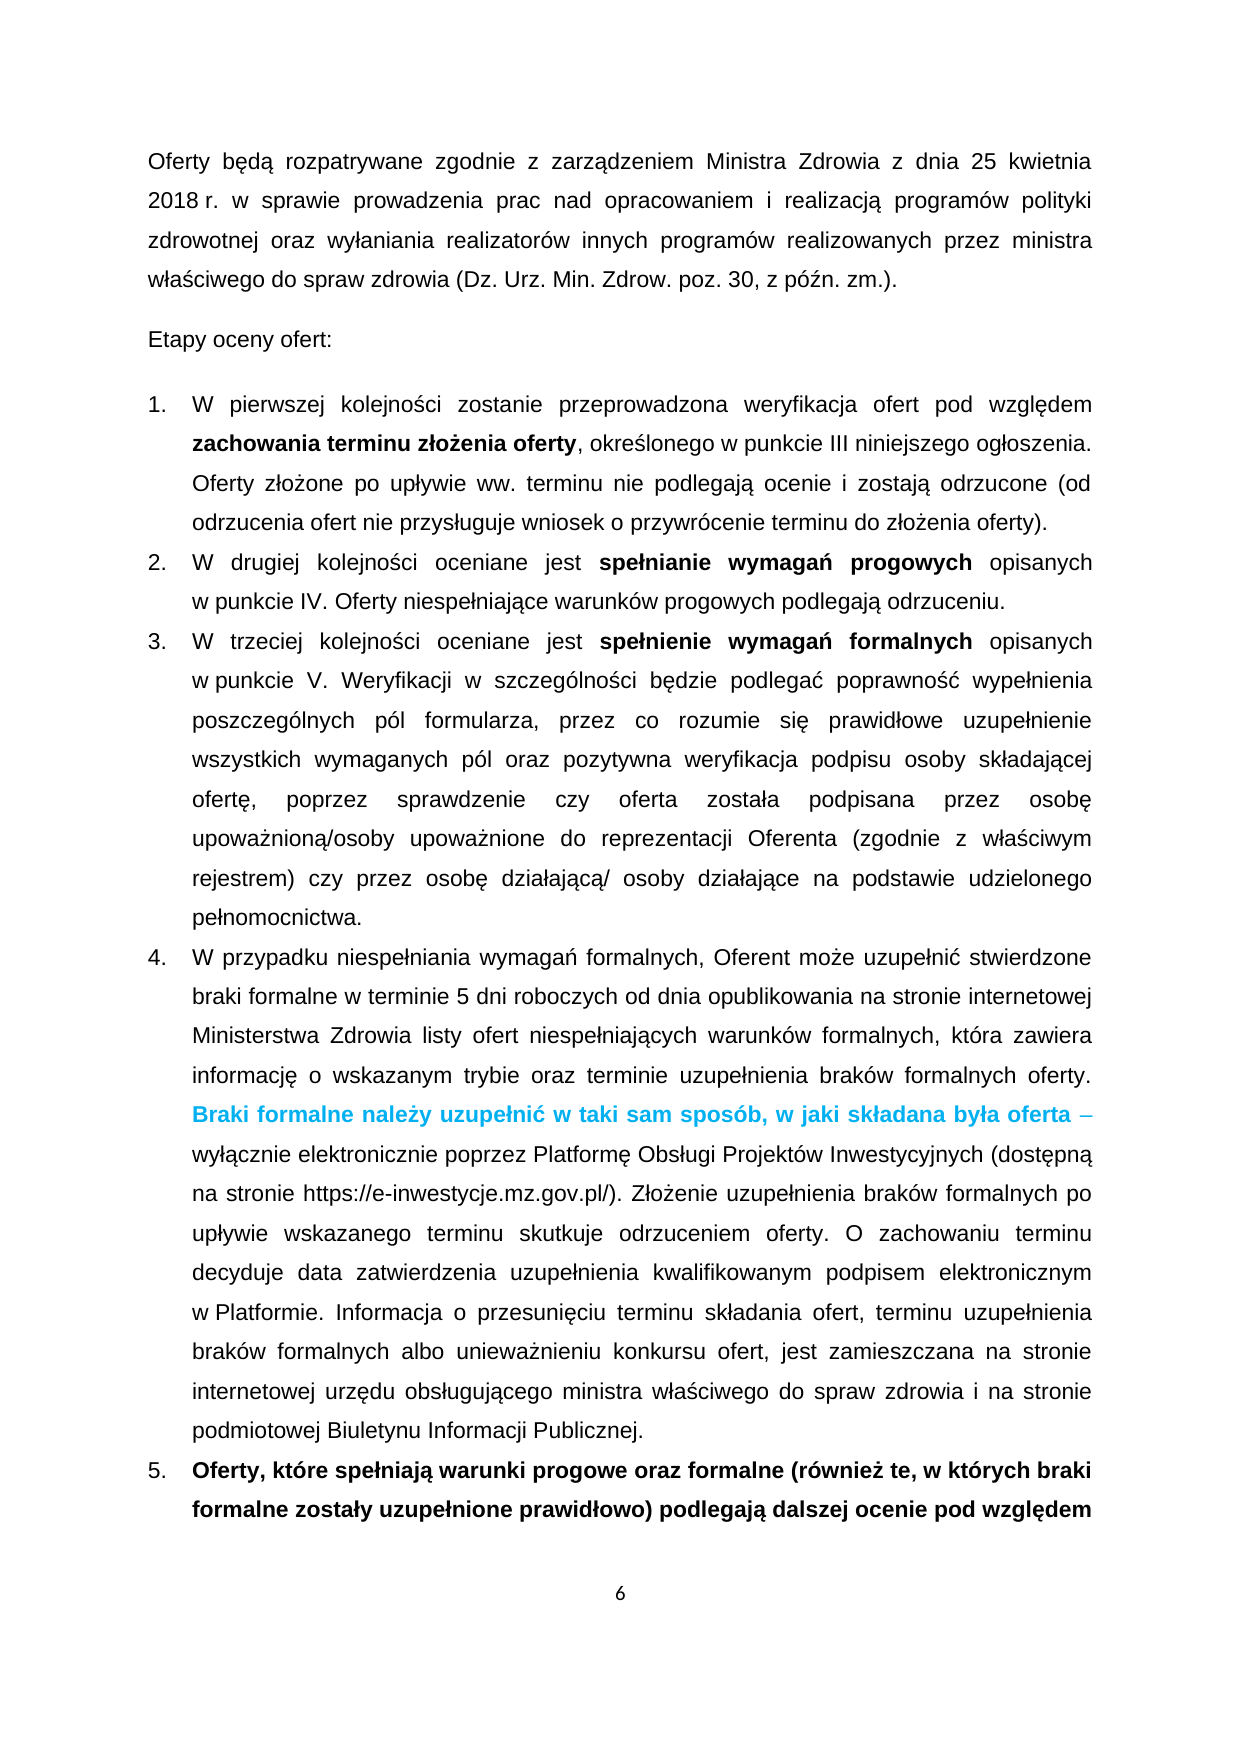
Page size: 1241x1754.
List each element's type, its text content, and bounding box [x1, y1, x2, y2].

list W trzeciej kolejności oceniane jest spełnienie wymagań formalnych opisanych w punkcie V. Weryfikacji w szczególności będzie podlegać poprawność wypełnienia poszczególnych pól formularza, przez co rozumie się prawidłowe uzupełnienie wszystkich wymaganych pól oraz pozytywna weryfikacja podpisu osoby składającej ofertę, poprzez sprawdzenie czy oferta została podpisana przez osobę upoważnioną/osoby upoważnione do reprezentacji Oferenta (zgodnie z właściwym rejestrem) czy przez osobę działającą/ osoby działające na podstawie udzielonego pełnomocnictwa. [148, 628, 1093, 930]
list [148, 1457, 1093, 1523]
text Etapy oceny ofert: [148, 326, 1093, 353]
list W przypadku niespełniania wymagań formalnych, Oferent może uzupełnić stwierdzone braki formalne w terminie 5 dni roboczych od dnia opublikowania na stronie internetowej Ministerstwa Zdrowia listy ofert niespełniających warunków formalnych, która zawiera informację o wskazanym trybie oraz terminie uzupełnienia braków formalnych oferty. Braki formalne należy uzupełnić w taki sam sposób, w jaki składana była oferta – wyłącznie elektronicznie poprzez Platformę Obsługi Projektów Inwestycyjnych (dostępną na stronie https://e-inwestycje.mz.gov.pl/). Złożenie uzupełnienia braków formalnych po upływie wskazanego terminu skutkuje odrzuceniem oferty. O zachowaniu terminu decyduje data zatwierdzenia uzupełnienia kwalifikowanym podpisem elektronicznym w Platformie. Informacja o przesunięciu terminu składania ofert, terminu uzupełnienia braków formalnych albo unieważnieniu konkursu ofert, jest zamieszczana na stronie internetowej urzędu obsługującego ministra właściwego do spraw zdrowia i na stronie podmiotowej Biuletynu Informacji Publicznej. [148, 943, 1093, 1444]
list W drugiej kolejności oceniane jest spełnianie wymagań progowych opisanych w punkcie IV. Oferty niespełniające warunków progowych podlegają odrzuceniu. [148, 549, 1093, 614]
text Oferty będą rozpatrywane zgodnie z zarządzeniem Ministra Zdrowia z dnia 25 kwietnia 2018 r. w sprawie prowadzenia prac nad opracowaniem i realizacją programów polityki zdrowotnej oraz wyłaniania realizatorów innych programów realizowanych przez ministra właściwego do spraw zdrowia (Dz. Urz. Min. Zdrow. poz. 30, z późn. zm.). [148, 148, 1093, 292]
list W pierwszej kolejności zostanie przeprowadzona weryfikacja ofert pod względem zachowania terminu złożenia oferty, określonego w punkcie III niniejszego ogłoszenia. Oferty złożone po upływie ww. terminu nie podlegają ocenie i zostają odrzucone (od odrzucenia ofert nie przysługuje wniosek o przywrócenie terminu do złożenia oferty). [148, 391, 1093, 536]
